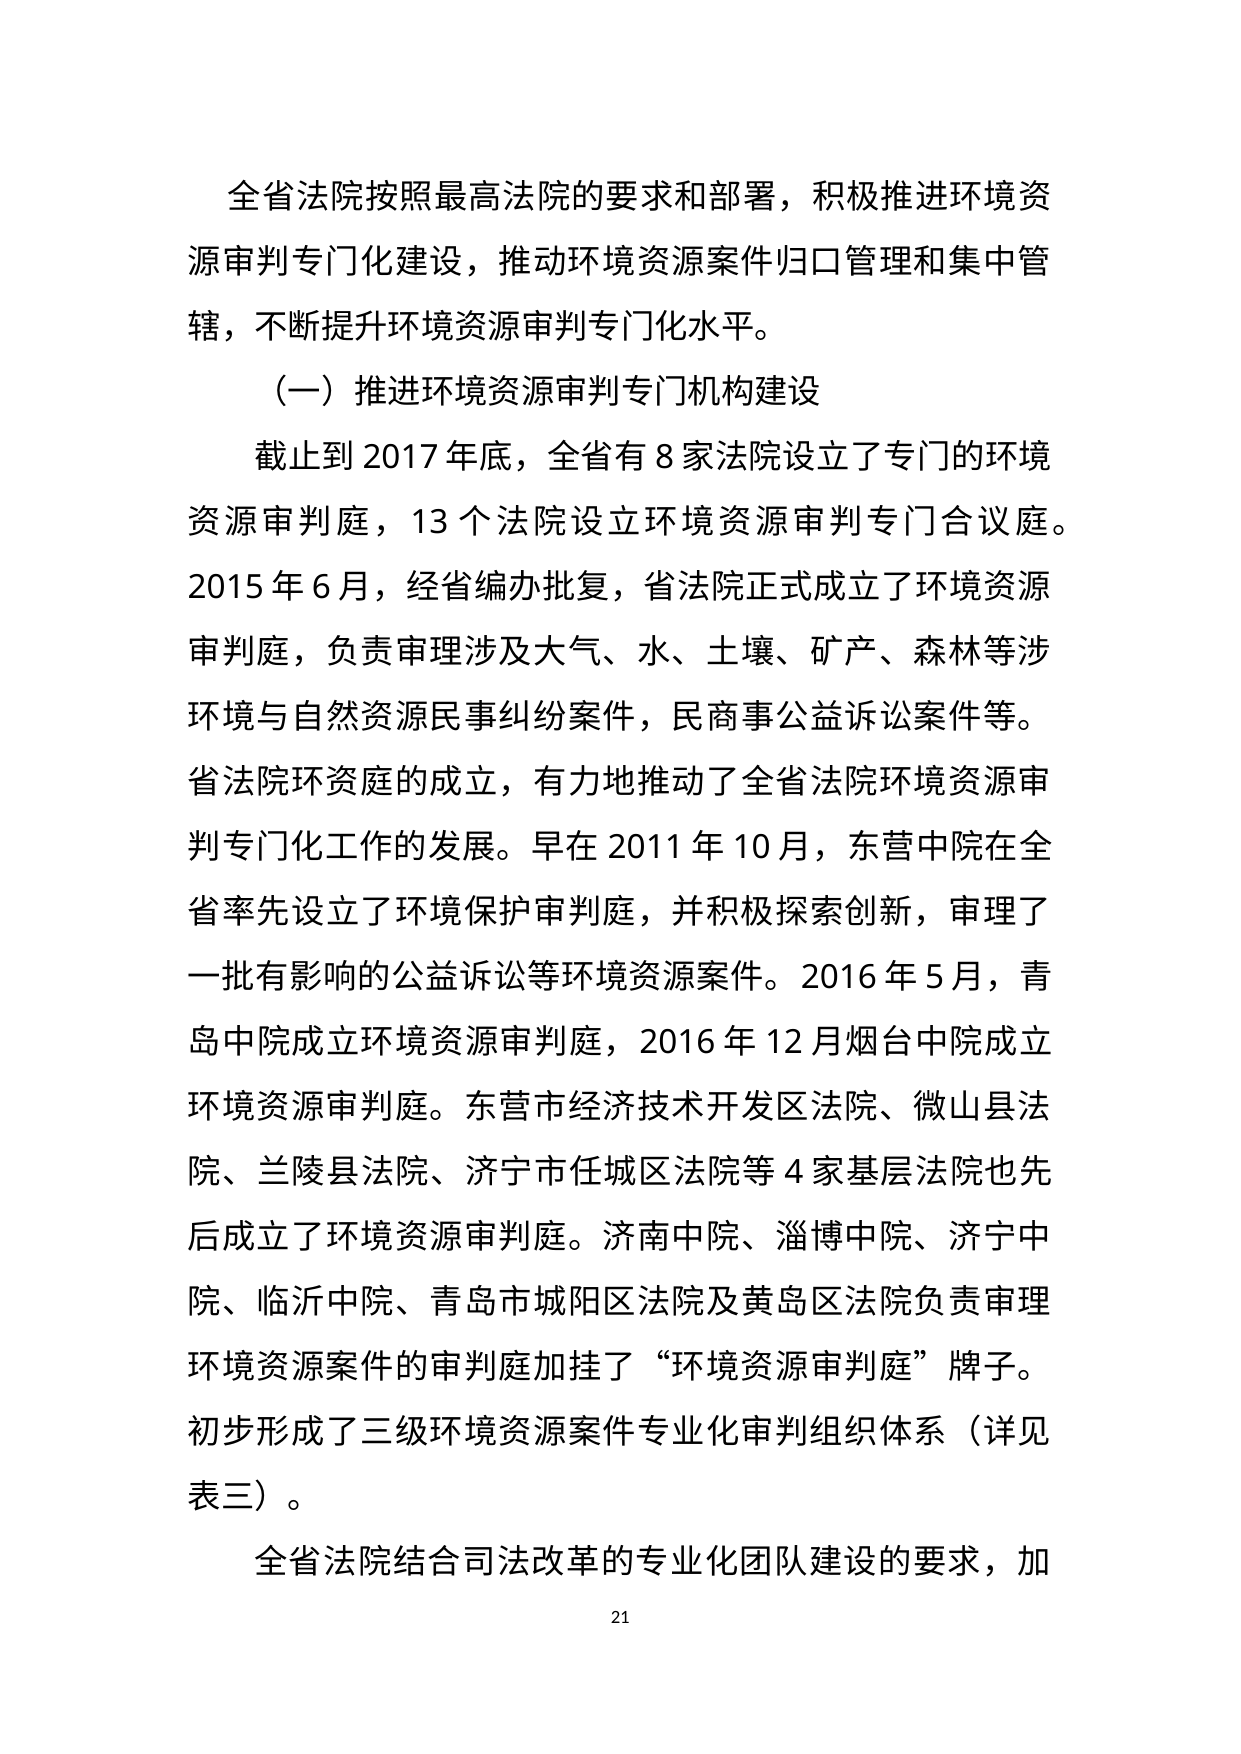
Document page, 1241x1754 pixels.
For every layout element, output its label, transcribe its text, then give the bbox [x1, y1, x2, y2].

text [187, 1527, 1053, 1592]
text 全省法院按照最高法院的要求和部署，积极推进环境资源审判专门化建设，推动环境资源案件归口管理和集中管辖，不断提升环境资源审判专门化水平。 [187, 162, 1053, 357]
text （一）推进环境资源审判专门机构建设 [187, 357, 1053, 422]
text 截止到2017年底，全省有8家法院设立了专门的环境资源审判庭，13个法院设立环境资源审判专门合议庭。2015年6月，经省编办批复，省法院正式成立了环境资源审判庭，负责审理涉及大气、水、土壤、矿产、森林等涉环境与自然资源民事纠纷案件，民商事公益诉讼案件等。省法院环资庭的成立，有力地推动了全省法院环境资源审判专门化工作的发展。早在2011年10月，东营中院在全省率先设立了环境保护审判庭，并积极探索创新，审理了一批有影响的公益诉讼等环境资源案件。2016年5月，青岛中院成立环境资源审判庭，2016年12月烟台中院成立环境资源审判庭。东营市经济技术开发区法院、微山县法院、兰陵县法院、济宁市任城区法院等4家基层法院也先后成立了环境资源审判庭。济南中院、淄博中院、济宁中院、临沂中院、青岛市城阳区法院及黄岛区法院负责审理环境资源案件的审判庭加挂了“环境资源审判庭”牌子。初步形成了三级环境资源案件专业化审判组织体系（详见表三）。 [187, 422, 1053, 1527]
